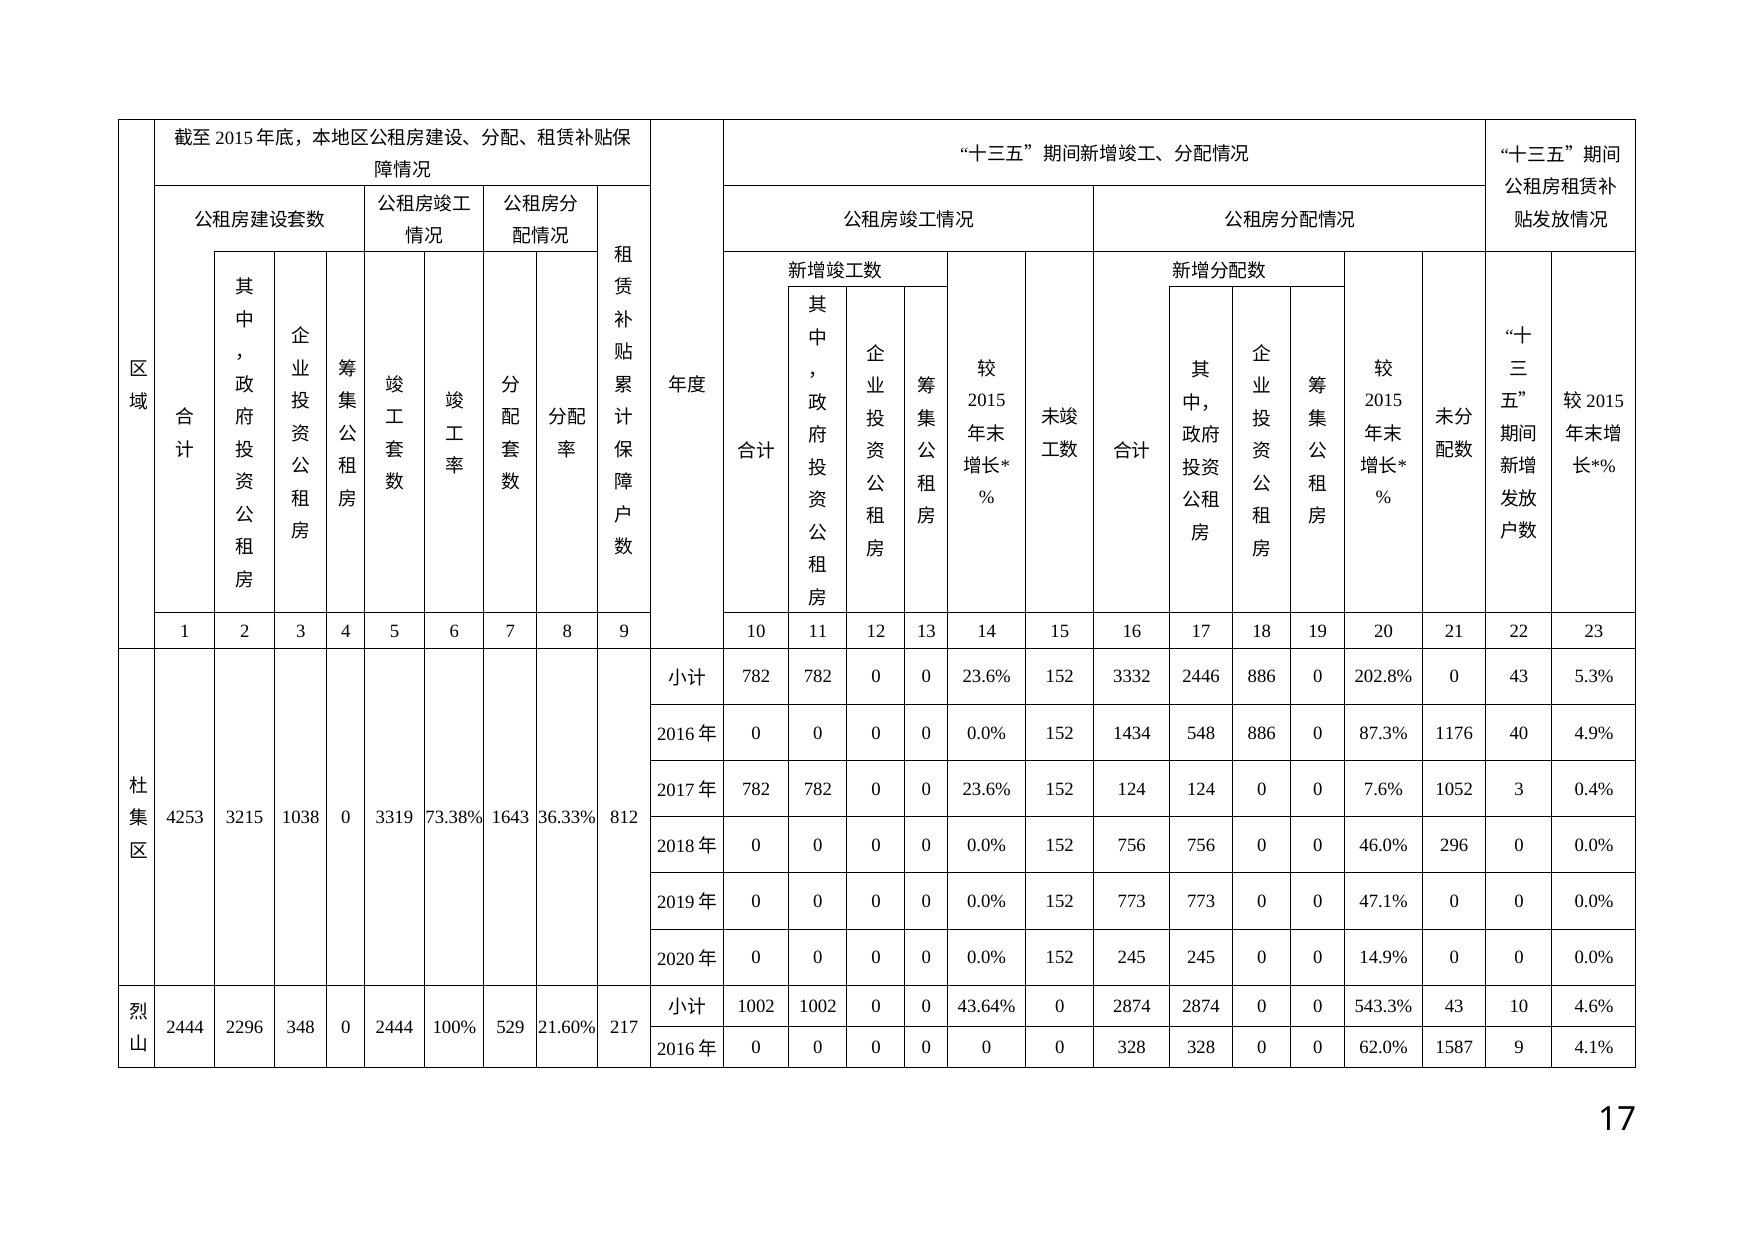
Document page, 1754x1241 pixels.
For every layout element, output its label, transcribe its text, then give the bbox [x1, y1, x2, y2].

table_cell 新增竣工数 [724, 252, 947, 286]
table_cell 3 [1486, 761, 1551, 816]
table_cell 152 [1026, 761, 1093, 816]
table_cell 0 [1291, 817, 1344, 872]
table_cell 152 [1026, 873, 1093, 928]
table_cell 13 [905, 613, 947, 648]
table_cell 0.0% [1552, 873, 1635, 928]
table_cell 124 [1170, 761, 1232, 816]
table_cell 0.4% [1552, 761, 1635, 816]
table_cell 886 [1233, 649, 1290, 704]
table_cell 21 [1423, 613, 1485, 648]
table_cell 0 [1233, 873, 1290, 928]
table_cell 4.6% [1552, 986, 1635, 1026]
table_cell 2874 [1170, 986, 1232, 1026]
table_cell 0 [905, 1027, 947, 1067]
table_cell 0 [789, 930, 846, 984]
table_cell 6 [425, 613, 483, 648]
table_cell 1434 [1094, 705, 1169, 760]
table_cell 782 [724, 761, 788, 816]
table_cell 202.8% [1345, 649, 1422, 704]
table_cell 其中，政府投资公租房 [789, 287, 846, 612]
table_cell 0 [1233, 761, 1290, 816]
table_cell 47.1% [1345, 873, 1422, 928]
table_cell 未竣工数 [1026, 252, 1093, 612]
table_cell 543.3% [1345, 986, 1422, 1026]
table_cell 合计 [724, 286, 788, 612]
table_cell 0 [724, 817, 788, 872]
table_cell 756 [1094, 817, 1169, 872]
table_cell 杜集区 [119, 649, 154, 984]
table_cell 3215 [215, 649, 274, 984]
table_cell 0 [1233, 1027, 1290, 1067]
table_cell 企业投资公租房 [847, 287, 904, 612]
table_cell 竣工率 [425, 252, 483, 612]
table_cell 1002 [789, 986, 846, 1026]
table_cell 328 [1094, 1027, 1169, 1067]
table_cell 2296 [215, 986, 274, 1067]
table_cell 0 [905, 817, 947, 872]
table_cell 3 [275, 613, 326, 648]
table_cell 0 [847, 1027, 904, 1067]
table_cell 4 [327, 613, 364, 648]
table_cell 未分配数 [1423, 252, 1485, 612]
table_cell 8 [537, 613, 597, 648]
table_cell 548 [1170, 705, 1232, 760]
table_cell 新增分配数 [1094, 252, 1344, 286]
table_cell “十三五”期间新增发放户数 [1486, 252, 1551, 612]
table_cell 19 [1291, 613, 1344, 648]
table_cell 公租房分配情况 [484, 186, 597, 251]
table_cell 0 [1291, 986, 1344, 1026]
table_cell 0.0% [948, 873, 1025, 928]
table_cell 9 [1486, 1027, 1551, 1067]
table_cell 1587 [1423, 1027, 1485, 1067]
table_cell 217 [598, 986, 650, 1067]
table_cell 4253 [155, 649, 214, 984]
table_cell 0 [948, 1027, 1025, 1067]
table_cell 152 [1026, 649, 1093, 704]
table_cell 886 [1233, 705, 1290, 760]
table_cell 328 [1170, 1027, 1232, 1067]
table_cell 较2015年末增长*% [1345, 252, 1422, 612]
table_cell 0.0% [1552, 817, 1635, 872]
table_cell 其中，政府投资公租房 [215, 252, 274, 612]
table_cell 公租房分配情况 [1094, 186, 1485, 251]
table_cell 0 [847, 817, 904, 872]
table_cell 合计 [155, 251, 214, 612]
table_cell 分配率 [537, 252, 597, 612]
table_cell 14.9% [1345, 930, 1422, 984]
table_cell 0 [847, 649, 904, 704]
table_cell 2444 [155, 986, 214, 1067]
table_cell 15 [1026, 613, 1093, 648]
table_cell 43 [1486, 649, 1551, 704]
table_cell 0 [1423, 930, 1485, 984]
table_cell 合计 [1094, 286, 1169, 612]
table_cell 2016年 [651, 705, 723, 760]
table_cell 竣工套数 [365, 252, 424, 612]
table_header 区域 [119, 120, 154, 648]
table_cell 0 [1486, 873, 1551, 928]
table_cell 2 [215, 613, 274, 648]
table_cell 0.0% [1552, 930, 1635, 984]
table_cell 0 [789, 705, 846, 760]
table_cell 0 [327, 986, 364, 1067]
table_cell 4.9% [1552, 705, 1635, 760]
table_cell 348 [275, 986, 326, 1067]
table_cell 0 [724, 705, 788, 760]
table_cell 0 [1291, 1027, 1344, 1067]
table_cell 20 [1345, 613, 1422, 648]
table_cell 0 [905, 649, 947, 704]
table_cell 0 [1233, 930, 1290, 984]
table_header “十三五”期间新增竣工、分配情况 [724, 120, 1485, 185]
table_cell 分配套数 [484, 252, 536, 612]
table_cell 40 [1486, 705, 1551, 760]
table_cell 0 [1026, 1027, 1093, 1067]
table_cell 2018年 [651, 817, 723, 872]
table_cell 2017年 [651, 761, 723, 816]
table_cell 23 [1552, 613, 1635, 648]
table_cell 2446 [1170, 649, 1232, 704]
table_cell 2020年 [651, 930, 723, 984]
table_cell 0 [847, 930, 904, 984]
table_cell 0.0% [948, 817, 1025, 872]
table_cell 100% [425, 986, 483, 1067]
table_cell 0 [905, 873, 947, 928]
table_cell 小计 [651, 986, 723, 1026]
table_cell 3332 [1094, 649, 1169, 704]
table_cell 152 [1026, 705, 1093, 760]
table_cell 0 [1486, 930, 1551, 984]
table_cell 245 [1094, 930, 1169, 984]
table_cell 73.38% [425, 649, 483, 984]
table_cell 较2015年末增长*% [1552, 252, 1635, 612]
table_cell 0 [789, 873, 846, 928]
table_cell 22 [1486, 613, 1551, 648]
table_cell 0 [1026, 986, 1093, 1026]
table_cell 公租房竣工情况 [724, 186, 1093, 251]
table_cell 0 [1291, 705, 1344, 760]
table_cell 公租房建设套数 [155, 186, 364, 251]
table_cell 87.3% [1345, 705, 1422, 760]
table_cell 0 [847, 873, 904, 928]
table_cell 14 [948, 613, 1025, 648]
table_cell 124 [1094, 761, 1169, 816]
table_cell 2019年 [651, 873, 723, 928]
table_cell 1052 [1423, 761, 1485, 816]
table_cell 46.0% [1345, 817, 1422, 872]
table_cell 7 [484, 613, 536, 648]
table_cell 10 [724, 613, 788, 648]
table_cell 16 [1094, 613, 1169, 648]
table_cell 23.6% [948, 761, 1025, 816]
table_cell 23.6% [948, 649, 1025, 704]
table_cell 2444 [365, 986, 424, 1067]
table_header “十三五”期间公租房租赁补贴发放情况 [1486, 120, 1635, 251]
table_cell 0 [1291, 873, 1344, 928]
table_header 年度 [651, 120, 723, 648]
table_cell 0 [1233, 986, 1290, 1026]
table_cell 529 [484, 986, 536, 1067]
table_cell 152 [1026, 817, 1093, 872]
table_cell 1038 [275, 649, 326, 984]
table_cell 756 [1170, 817, 1232, 872]
table_cell 2016年 [651, 1027, 723, 1067]
table_cell 较2015年末增长*% [948, 252, 1025, 612]
table_cell 筹集公租房 [327, 252, 364, 612]
table_cell 0.0% [948, 930, 1025, 984]
table_cell 812 [598, 649, 650, 984]
table_cell 0 [1486, 817, 1551, 872]
table_cell 12 [847, 613, 904, 648]
table_cell 公租房竣工情况 [365, 186, 483, 251]
table_cell 782 [724, 649, 788, 704]
table_cell 0 [847, 986, 904, 1026]
table_cell 10 [1486, 986, 1551, 1026]
table_cell 7.6% [1345, 761, 1422, 816]
table_cell 0 [905, 705, 947, 760]
table_cell 782 [789, 649, 846, 704]
table_cell 18 [1233, 613, 1290, 648]
table_cell 1002 [724, 986, 788, 1026]
table_cell 5.3% [1552, 649, 1635, 704]
table_cell 0 [1291, 761, 1344, 816]
table_cell 0 [789, 817, 846, 872]
table_cell 21.60% [537, 986, 597, 1067]
table_cell 0 [789, 1027, 846, 1067]
table_cell 小计 [651, 649, 723, 704]
table_cell 烈山区 [119, 986, 154, 1067]
table_cell 筹集公租房 [1291, 287, 1344, 612]
table_cell 0 [847, 705, 904, 760]
table_cell 17 [1170, 613, 1232, 648]
table_cell 0 [847, 761, 904, 816]
table_cell 企业投资公租房 [275, 252, 326, 612]
table_cell 1643 [484, 649, 536, 984]
table_cell 0 [1291, 930, 1344, 984]
table_cell 152 [1026, 930, 1093, 984]
table_cell 0.0% [948, 705, 1025, 760]
table_cell 3319 [365, 649, 424, 984]
table_cell 11 [789, 613, 846, 648]
table_cell 企业投资公租房 [1233, 287, 1290, 612]
table_cell 773 [1094, 873, 1169, 928]
table_cell 0 [1233, 817, 1290, 872]
table_cell 773 [1170, 873, 1232, 928]
table_cell 36.33% [537, 649, 597, 984]
table_cell 62.0% [1345, 1027, 1422, 1067]
table_cell 296 [1423, 817, 1485, 872]
table_cell 2874 [1094, 986, 1169, 1026]
table_cell 9 [598, 613, 650, 648]
table_cell 0 [724, 1027, 788, 1067]
table_cell 0 [905, 761, 947, 816]
table_cell 5 [365, 613, 424, 648]
table_cell 0 [905, 930, 947, 984]
table_cell 0 [1291, 649, 1344, 704]
table_cell 租赁补贴累计保障户数 [598, 186, 650, 612]
table_cell 0 [724, 873, 788, 928]
table_cell 245 [1170, 930, 1232, 984]
table_cell 其中，政府投资公租房 [1170, 287, 1232, 612]
table_cell 0 [724, 930, 788, 984]
table_cell 筹集公租房 [905, 287, 947, 612]
table_cell 782 [789, 761, 846, 816]
table_cell 43 [1423, 986, 1485, 1026]
table_cell 1 [155, 613, 214, 648]
table_cell 0 [327, 649, 364, 984]
table_cell 0 [1423, 649, 1485, 704]
table_cell 0 [905, 986, 947, 1026]
table_cell 43.64% [948, 986, 1025, 1026]
table_cell 1176 [1423, 705, 1485, 760]
table_header 截至2015年底，本地区公租房建设、分配、租赁补贴保障情况 [155, 120, 650, 185]
table_cell 0 [1423, 873, 1485, 928]
table_cell 4.1% [1552, 1027, 1635, 1067]
